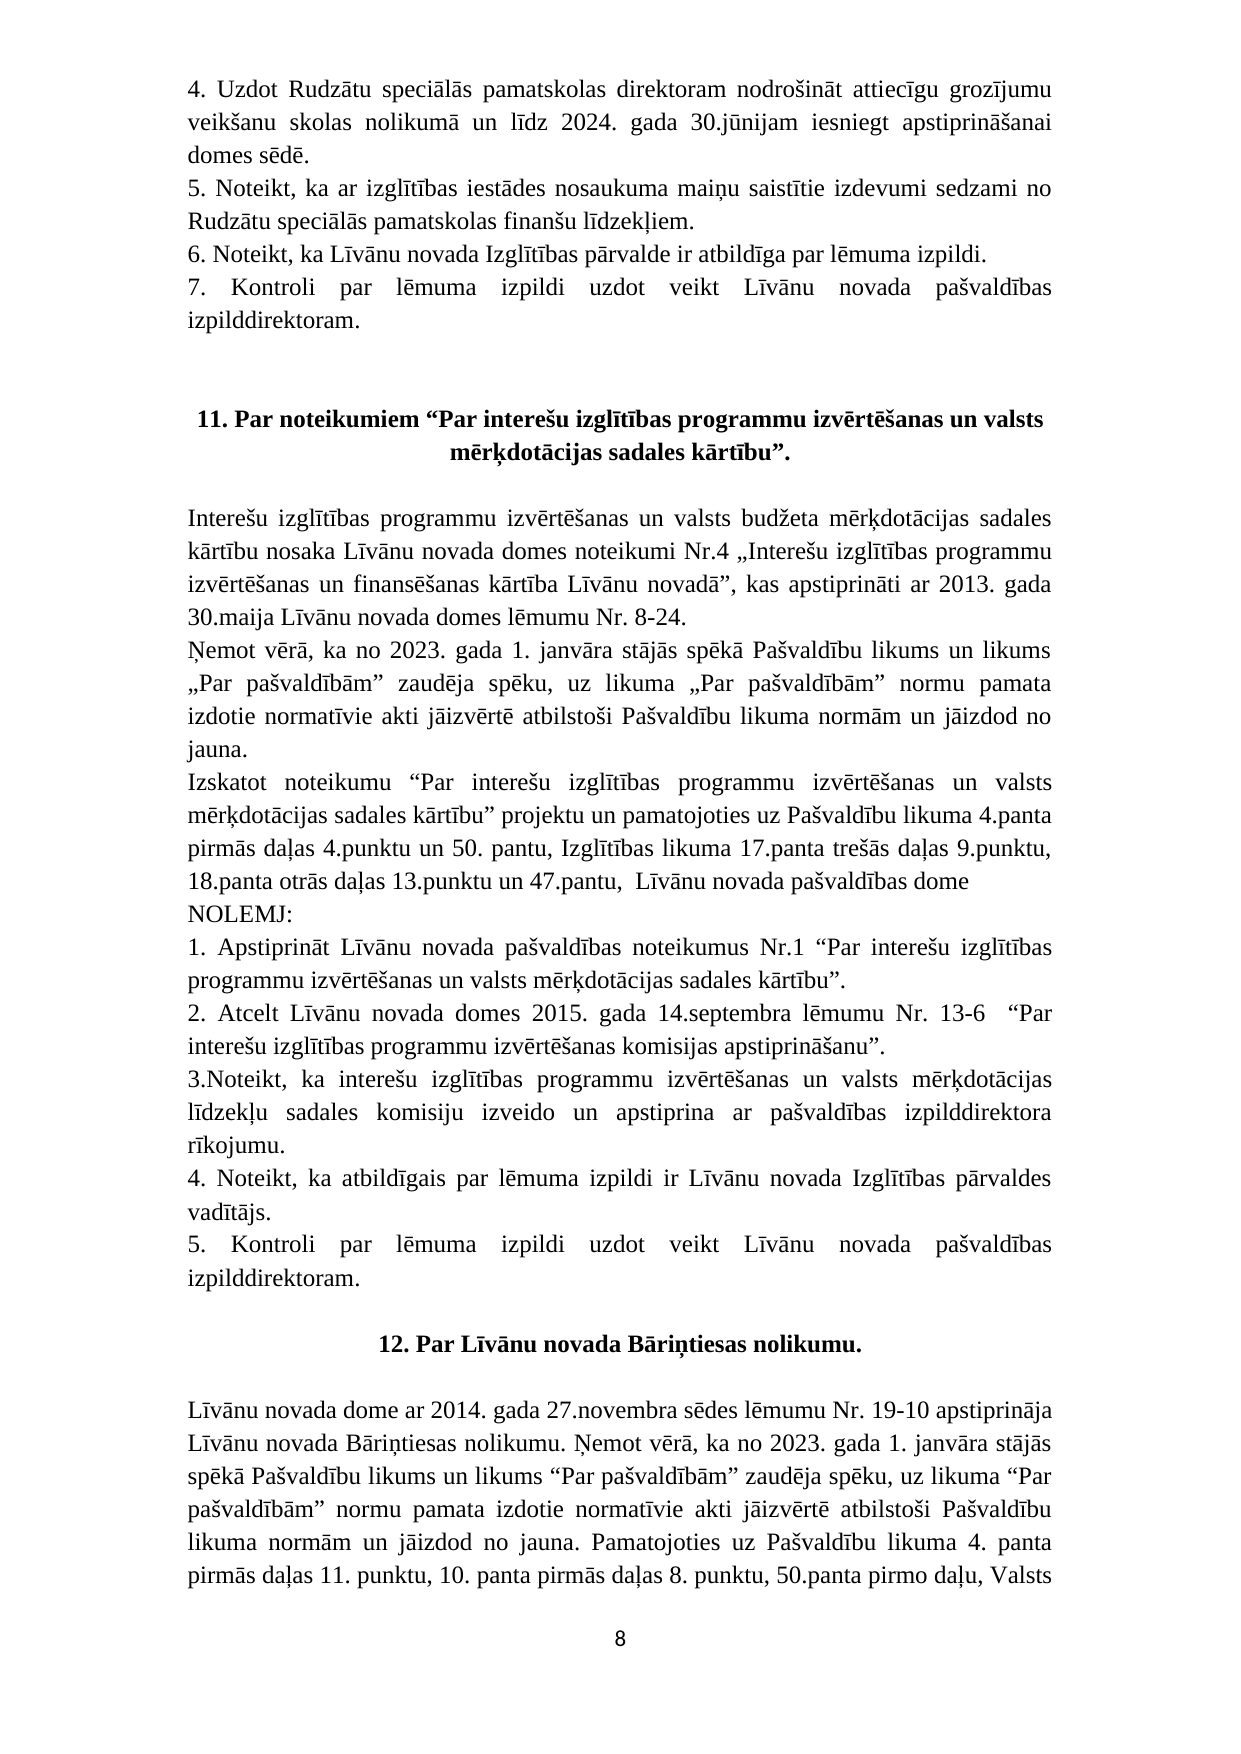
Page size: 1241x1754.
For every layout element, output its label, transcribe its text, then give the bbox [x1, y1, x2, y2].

text Interešu izglītības programmu izvērtēšanas un valsts budžeta mērķdotācijas sadales kārtību nosaka Līvānu novada domes noteikumi Nr.4 „Interešu izglītības programmu izvērtēšanas un finansēšanas kārtība Līvānu novadā”, kas apstiprināti ar 2013. gada 30.maija Līvānu novada domes lēmumu Nr. 8-24. [187, 503, 1053, 631]
text Ņemot vērā, ka no 2023. gada 1. janvāra stājās spēkā Pašvaldību likums un likums „Par pašvaldībām” zaudēja spēku, uz likuma „Par pašvaldībām” normu pamata izdotie normatīvie akti jāizvērtē atbilstoši Pašvaldību likuma normām un jāizdod no jauna. [187, 635, 1053, 763]
text 4. Uzdot Rudzātu speciālās pamatskolas direktoram nodrošināt attiecīgu grozījumu veikšanu skolas nolikumā un līdz 2024. gada 30.jūnijam iesniegt apstiprināšanai domes sēdē. [187, 74, 1053, 169]
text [187, 1395, 1053, 1588]
text 12. Par Līvānu novada Bāriņtiesas nolikumu. [187, 1329, 1053, 1357]
text 5. Kontroli par lēmuma izpildi uzdot veikt Līvānu novada pašvaldības izpilddirektoram. [187, 1229, 1053, 1291]
text 4. Noteikt, ka atbildīgais par lēmuma izpildi ir Līvānu novada Izglītības pārvaldes vadītājs. [187, 1163, 1053, 1225]
text 3.Noteikt, ka interešu izglītības programmu izvērtēšanas un valsts mērķdotācijas līdzekļu sadales komisiju izveido un apstiprina ar pašvaldības izpilddirektora rīkojumu. [187, 1064, 1053, 1159]
text 5. Noteikt, ka ar izglītības iestādes nosaukuma maiņu saistītie izdevumi sedzami no Rudzātu speciālās pamatskolas finanšu līdzekļiem. [187, 173, 1053, 235]
text 11. Par noteikumiem “Par interešu izglītības programmu izvērtēšanas un valsts mērķdotācijas sadales kārtību”. [187, 404, 1053, 466]
text Izskatot noteikumu “Par interešu izglītības programmu izvērtēšanas un valsts mērķdotācijas sadales kārtību” projektu un pamatojoties uz Pašvaldību likuma 4.panta pirmās daļas 4.punktu un 50. pantu, Izglītības likuma 17.panta trešās daļas 9.punktu, 18.panta otrās daļas 13.punktu un 47.pantu, Līvānu novada pašvaldības dome [187, 767, 1053, 895]
text 2. Atcelt Līvānu novada domes 2015. gada 14.septembra lēmumu Nr. 13-6 “Par interešu izglītības programmu izvērtēšanas komisijas apstiprināšanu”. [187, 998, 1053, 1060]
text 1. Apstiprināt Līvānu novada pašvaldības noteikumus Nr.1 “Par interešu izglītības programmu izvērtēšanas un valsts mērķdotācijas sadales kārtību”. [187, 932, 1053, 994]
text 6. Noteikt, ka Līvānu novada Izglītības pārvalde ir atbildīga par lēmuma izpildi. [187, 239, 1053, 268]
text NOLEMJ: [187, 899, 1053, 928]
text 7. Kontroli par lēmuma izpildi uzdot veikt Līvānu novada pašvaldības izpilddirektoram. [187, 272, 1053, 334]
